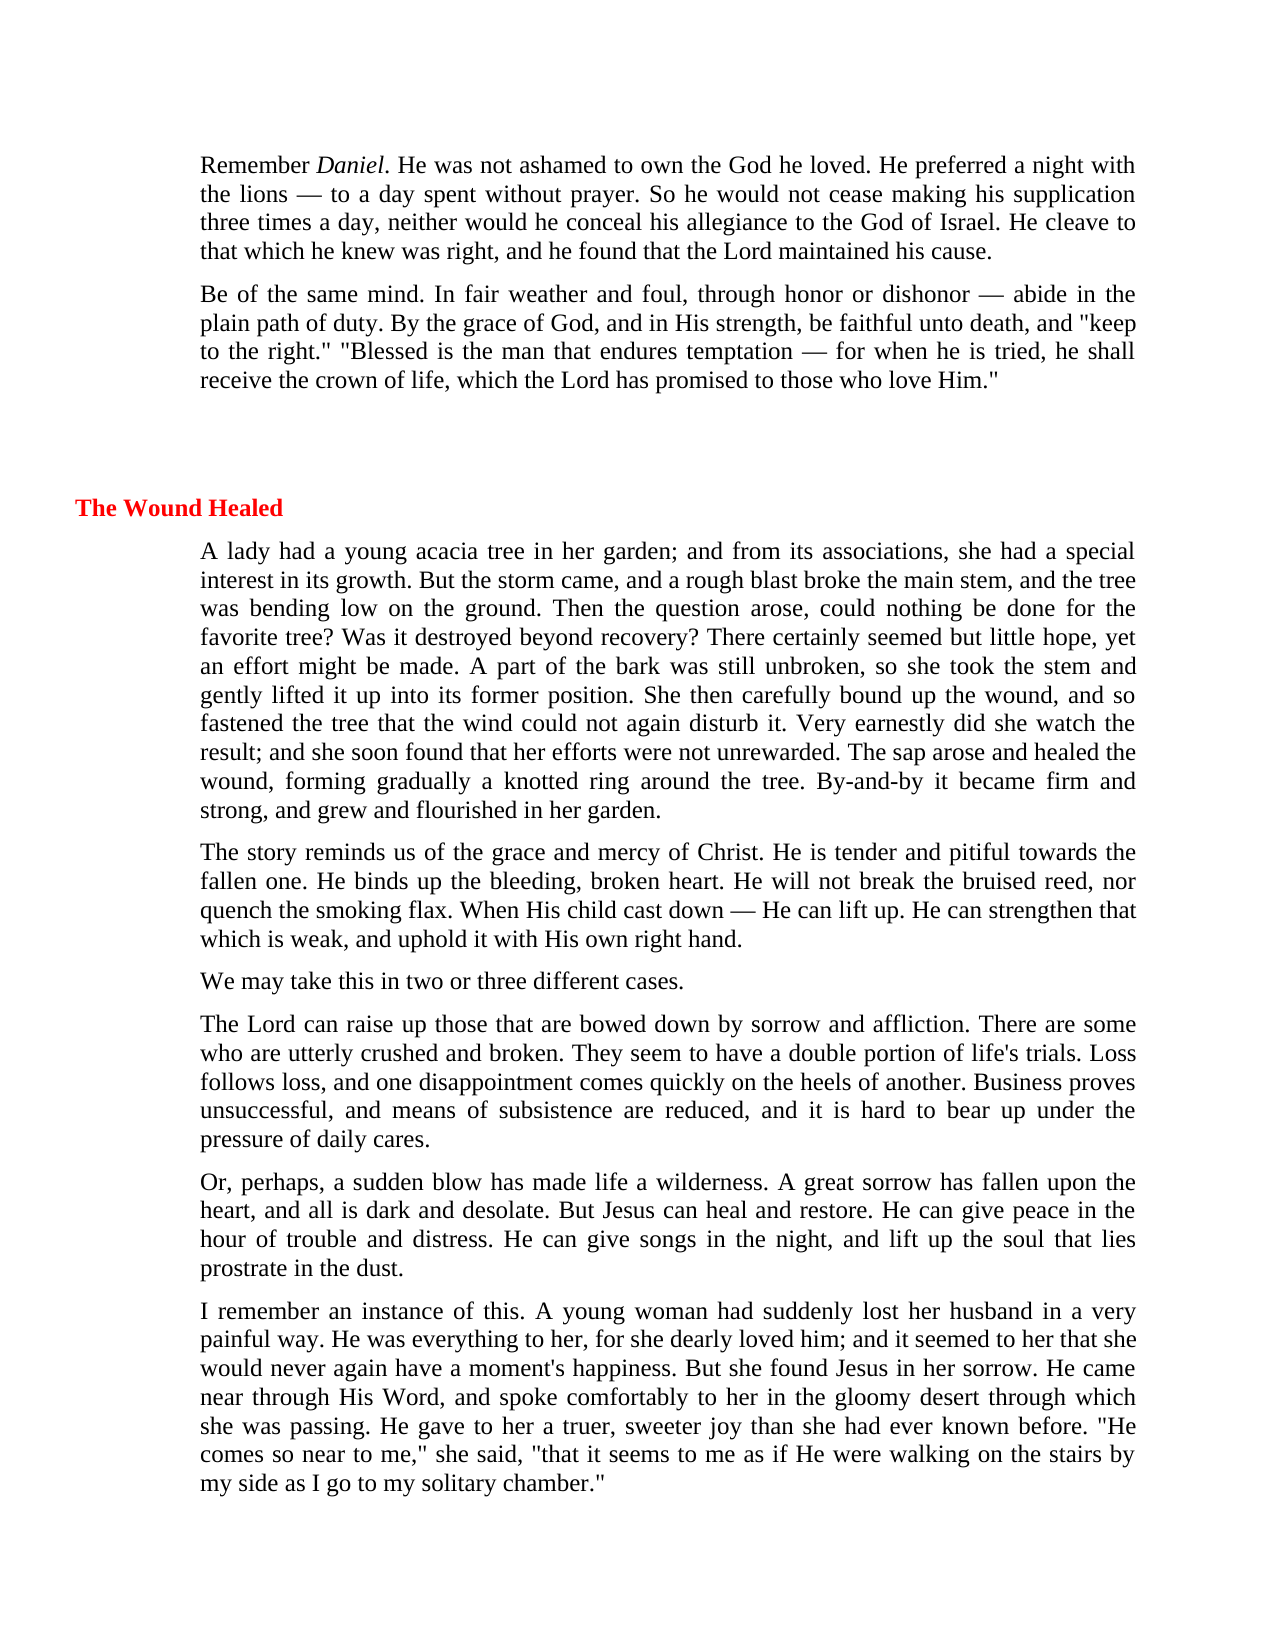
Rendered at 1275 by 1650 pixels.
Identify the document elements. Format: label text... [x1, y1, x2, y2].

text Or, perhaps, a sudden blow has made life a wilderness. A great sorrow has fallen upon the heart, and all is dark and desolate. But Jesus can heal and restore. He can give peace in the hour of trouble and distress. He can give songs in the night, and lift up the soul that lies prostrate in the dust. [200, 1167, 1137, 1282]
text A lady had a young acacia tree in her garden; and from its associations, she had a special interest in its growth. But the storm came, and a rough blast broke the main stem, and the tree was bending low on the ground. Then the question arose, could nothing be done for the favorite tree? Was it destroyed beyond recovery? There certainly seemed but little hope, yet an effort might be made. A part of the bark was still unbroken, so she took the stem and gently lifted it up into its former position. She then carefully bound up the wound, and so fastened the tree that the wind could not again disturb it. Very earnestly did she watch the result; and she soon found that her efforts were not unrewarded. The sap arose and healed the wound, forming gradually a knotted ring around the tree. By-and-by it became firm and strong, and grew and flourished in her garden. [200, 536, 1137, 823]
text I remember an instance of this. A young woman had suddenly lost her husband in a very painful way. He was everything to her, for she dearly loved him; and it seemed to her that she would never again have a moment's happiness. But she found Jesus in her sorrow. He came near through His Word, and spoke comfortably to her in the gloomy desert through which she was passing. He gave to her a truer, sweeter joy than she had ever known before. "He comes so near to me," she said, "that it seems to me as if He were walking on the stairs by my side as I go to my solitary chamber." [200, 1296, 1137, 1497]
text The Lord can raise up those that are bowed down by sorrow and affliction. There are some who are utterly crushed and broken. They seem to have a double portion of life's trials. Loss follows loss, and one disappointment comes quickly on the heels of another. Business proves unsuccessful, and means of subsistence are reduced, and it is hard to bear up under the pressure of daily cares. [200, 1009, 1137, 1153]
text We may take this in two or three different cases. [200, 966, 1137, 995]
text Be of the same mind. In fair weather and foul, through honor or dishonor — abide in the plain path of duty. By the grace of God, and in His strength, be faithful unto death, and "keep to the right." "Blessed is the man that endures temptation — for when he is tried, he shall receive the crown of life, which the Lord has promised to those who love Him." [200, 279, 1137, 394]
text Remember Daniel. He was not ashamed to own the God he loved. He preferred a night with the lions — to a day spent without prayer. So he would not cease making his supplication three times a day, neither would he conceal his allegiance to the God of Israel. He cleave to that which he knew was right, and he found that the Lord maintained his cause. [200, 150, 1137, 265]
text The story reminds us of the grace and mercy of Christ. He is tender and pitiful towards the fallen one. He binds up the bleeding, broken heart. He will not break the bruised reed, nor quench the smoking flax. When His child cast down — He can lift up. He can strengthen that which is weak, and uphold it with His own right hand. [200, 837, 1137, 952]
